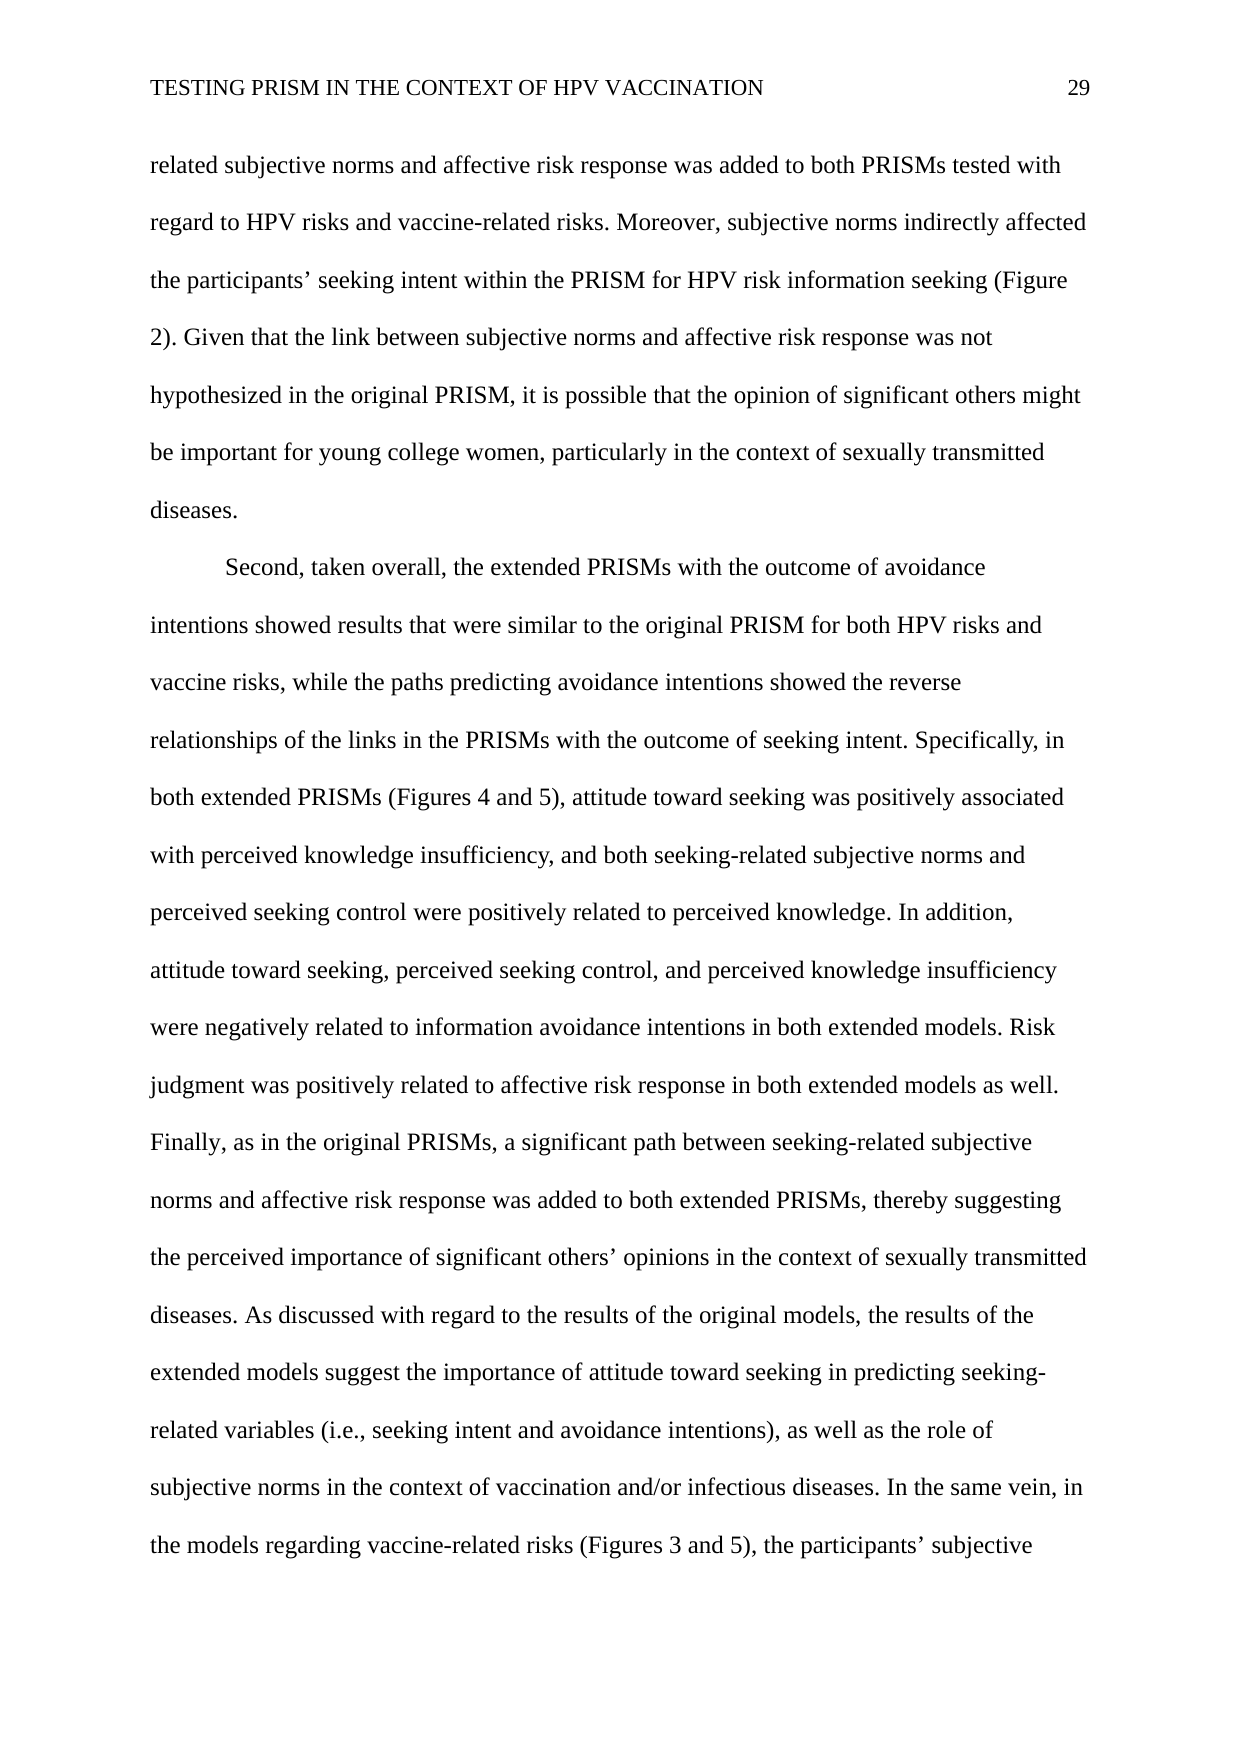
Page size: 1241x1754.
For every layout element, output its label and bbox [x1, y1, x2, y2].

text [150, 552, 1090, 1559]
text [150, 150, 1090, 524]
